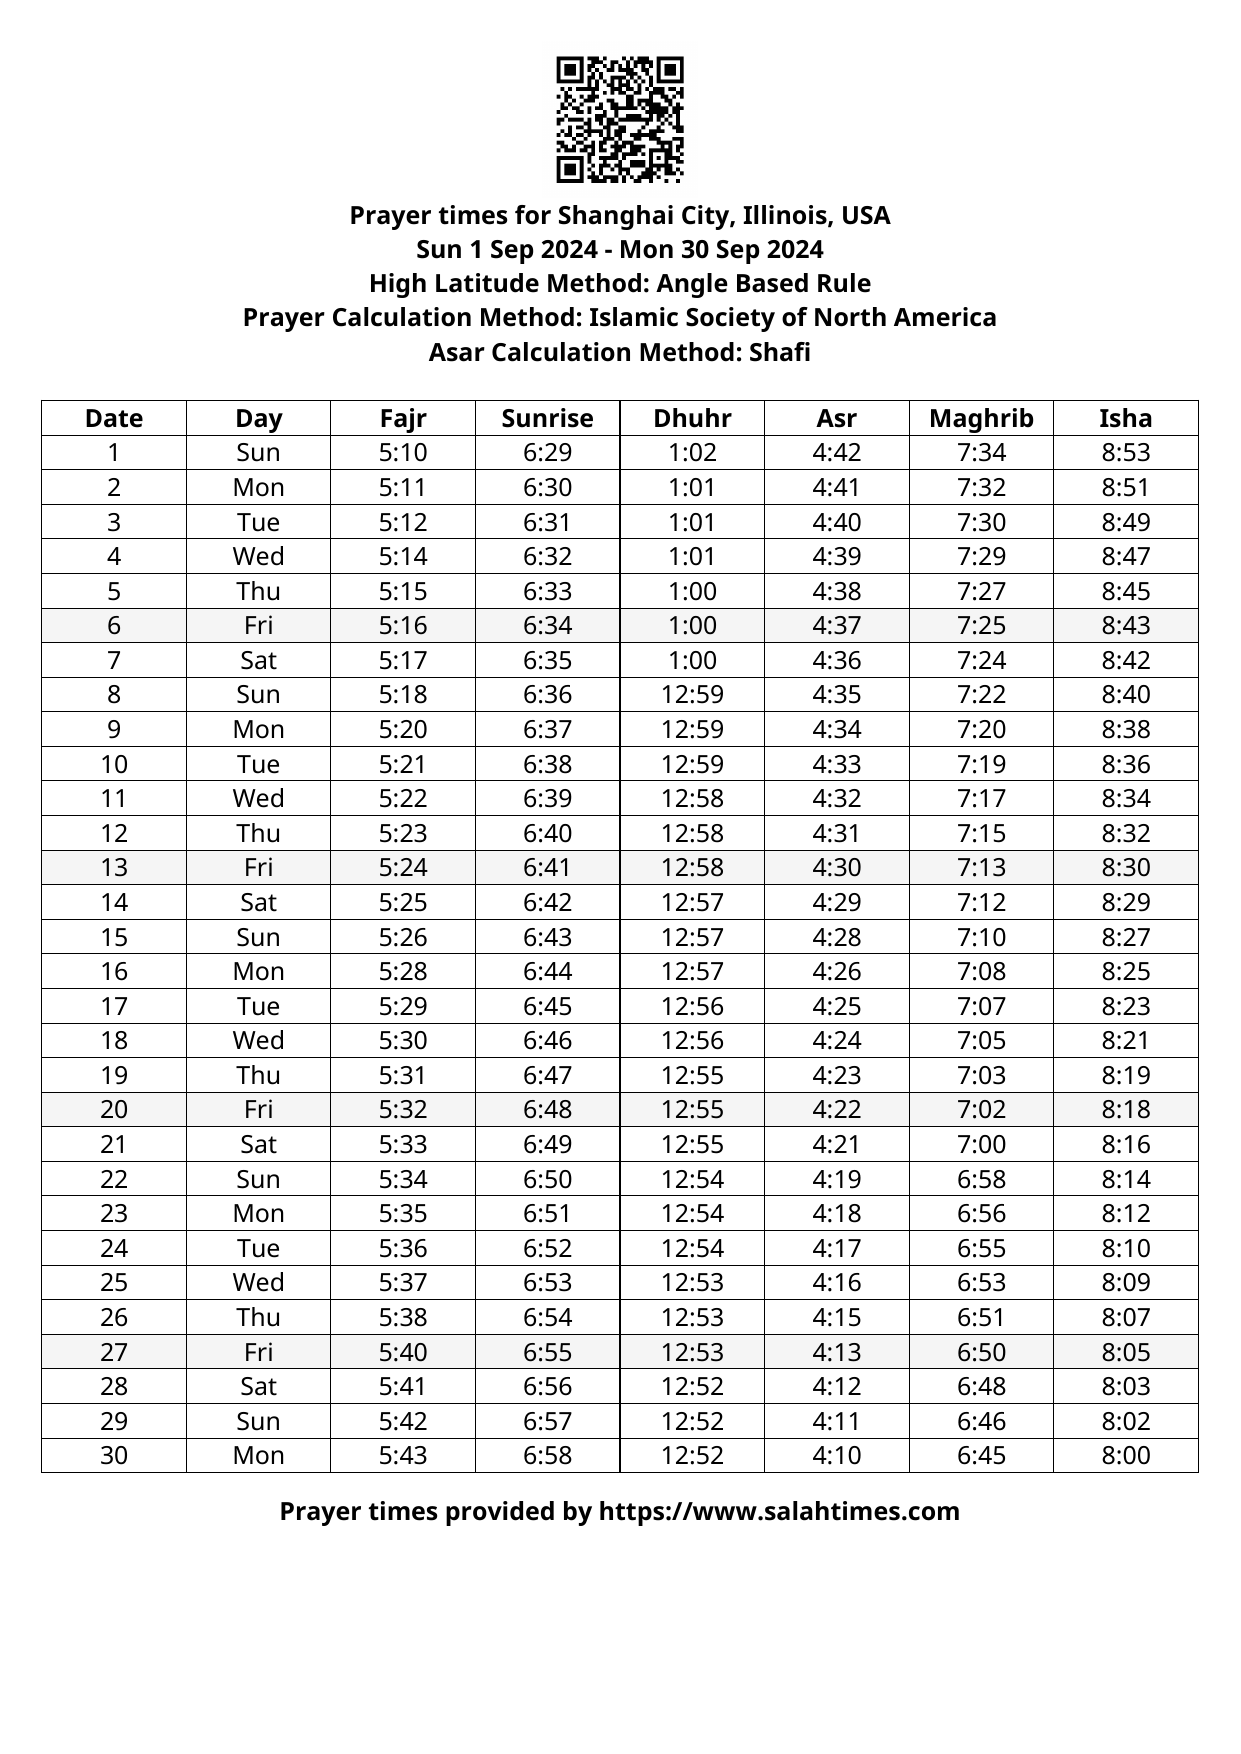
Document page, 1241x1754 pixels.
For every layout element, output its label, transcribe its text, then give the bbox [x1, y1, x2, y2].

table_cell 12 [42, 816, 186, 849]
table_cell Wed [187, 781, 330, 815]
table_cell 9 [42, 712, 186, 746]
table_cell 4:29 [765, 885, 909, 919]
table_cell 8:07 [1054, 1300, 1198, 1334]
table_cell 8:03 [1054, 1369, 1198, 1403]
table_cell 12:56 [621, 1024, 764, 1057]
table_cell 8:09 [1054, 1266, 1198, 1299]
table_cell 7:19 [910, 747, 1053, 780]
table_cell 7:20 [910, 712, 1053, 746]
table_cell Mon [187, 1439, 330, 1472]
table_cell 18 [42, 1024, 186, 1057]
table_cell 4:33 [765, 747, 909, 780]
table_cell 2 [42, 470, 186, 504]
table_cell Thu [187, 816, 330, 849]
table_cell Sun [187, 436, 330, 469]
table_cell 5:36 [331, 1231, 475, 1264]
table_cell 6:50 [476, 1162, 619, 1195]
table_cell 17 [42, 989, 186, 1022]
table_header Isha [1054, 401, 1198, 434]
table_cell 8:32 [1054, 816, 1198, 849]
table_cell Sun [187, 1162, 330, 1195]
table_cell 4:15 [765, 1300, 909, 1334]
table_cell 12:53 [621, 1335, 764, 1368]
table_cell 16 [42, 954, 186, 988]
table_cell 8:36 [1054, 747, 1198, 780]
table_cell 4:12 [765, 1369, 909, 1403]
table_cell 7:15 [910, 816, 1053, 849]
table_cell 7:00 [910, 1127, 1053, 1161]
table_cell Fri [187, 1093, 330, 1126]
table_cell 5:14 [331, 539, 475, 573]
table_cell 7 [42, 643, 186, 677]
table_cell 5:28 [331, 954, 475, 988]
table_cell 5:10 [331, 436, 475, 469]
table_header Fajr [331, 401, 475, 434]
table_cell 6:51 [476, 1196, 619, 1230]
table_cell 6:47 [476, 1058, 619, 1092]
table_cell Wed [187, 1266, 330, 1299]
table_cell 5:41 [331, 1369, 475, 1403]
table_cell 7:02 [910, 1093, 1053, 1126]
table_cell 5:37 [331, 1266, 475, 1299]
text Sun 1 Sep 2024 - Mon 30 Sep 2024 [42, 232, 1198, 266]
table_cell 4:32 [765, 781, 909, 815]
table_cell 6:45 [476, 989, 619, 1022]
table_cell 7:03 [910, 1058, 1053, 1092]
table_cell Mon [187, 712, 330, 746]
table_cell 4:19 [765, 1162, 909, 1195]
table_cell Thu [187, 574, 330, 607]
table_cell 6:43 [476, 920, 619, 953]
table_cell 8:53 [1054, 436, 1198, 469]
table_cell 6:53 [476, 1266, 619, 1299]
table_cell 5:33 [331, 1127, 475, 1161]
table_cell Thu [187, 1300, 330, 1334]
table_cell Sun [187, 678, 330, 711]
table_cell 29 [42, 1404, 186, 1437]
table_cell 6:57 [476, 1404, 619, 1437]
table_cell 4:23 [765, 1058, 909, 1092]
table_cell 12:58 [621, 851, 764, 884]
table_cell 6:58 [910, 1162, 1053, 1195]
table_cell Sun [187, 920, 330, 953]
table_cell 5:32 [331, 1093, 475, 1126]
text Asar Calculation Method: Shafi [42, 334, 1198, 368]
table_cell 1:01 [621, 539, 764, 573]
table_cell Fri [187, 1335, 330, 1368]
table_cell 7:12 [910, 885, 1053, 919]
table_cell 4:21 [765, 1127, 909, 1161]
table_cell Sat [187, 643, 330, 677]
table_cell 7:32 [910, 470, 1053, 504]
table_cell 12:57 [621, 920, 764, 953]
table_cell 4:18 [765, 1196, 909, 1230]
table_cell 12:55 [621, 1058, 764, 1092]
table_cell 27 [42, 1335, 186, 1368]
table_cell 6:41 [476, 851, 619, 884]
table_cell 5:17 [331, 643, 475, 677]
table_cell 14 [42, 885, 186, 919]
table_cell 5:23 [331, 816, 475, 849]
table_cell 4:22 [765, 1093, 909, 1126]
table_cell 1:01 [621, 470, 764, 504]
table_cell 4:17 [765, 1231, 909, 1264]
table_header Dhuhr [621, 401, 764, 434]
table_cell 6:36 [476, 678, 619, 711]
text Prayer times for Shanghai City, Illinois, USA [42, 198, 1198, 232]
text Prayer Calculation Method: Islamic Society of North America [42, 300, 1198, 334]
table_cell 8:00 [1054, 1439, 1198, 1472]
table_cell 8:25 [1054, 954, 1198, 988]
table_cell 8:12 [1054, 1196, 1198, 1230]
table_cell 7:08 [910, 954, 1053, 988]
table_cell 5:34 [331, 1162, 475, 1195]
table_cell 5:29 [331, 989, 475, 1022]
table_cell 28 [42, 1369, 186, 1403]
table_cell 30 [42, 1439, 186, 1472]
table_cell 6:32 [476, 539, 619, 573]
table_cell Thu [187, 1058, 330, 1092]
table_cell 6:55 [910, 1231, 1053, 1264]
table_cell 4:37 [765, 609, 909, 642]
table_header Day [187, 401, 330, 434]
table_cell 7:29 [910, 539, 1053, 573]
table_cell 8:18 [1054, 1093, 1198, 1126]
table_cell 12:59 [621, 678, 764, 711]
table_cell 10 [42, 747, 186, 780]
table_cell 6:30 [476, 470, 619, 504]
table_cell 3 [42, 505, 186, 538]
table_cell 8:42 [1054, 643, 1198, 677]
table_cell 4:35 [765, 678, 909, 711]
table_cell 6:46 [910, 1404, 1053, 1437]
table_cell 7:34 [910, 436, 1053, 469]
table_cell 5:16 [331, 609, 475, 642]
table_cell 12:55 [621, 1093, 764, 1126]
table_cell 6:35 [476, 643, 619, 677]
table_cell 12:52 [621, 1369, 764, 1403]
table_cell 5:11 [331, 470, 475, 504]
table_cell 6:40 [476, 816, 619, 849]
table_cell 8:27 [1054, 920, 1198, 953]
table_cell 12:52 [621, 1439, 764, 1472]
table_cell 6:49 [476, 1127, 619, 1161]
table_cell 7:25 [910, 609, 1053, 642]
table_cell 22 [42, 1162, 186, 1195]
table_cell 6:34 [476, 609, 619, 642]
table_cell Sat [187, 1127, 330, 1161]
table_cell 5:43 [331, 1439, 475, 1472]
table_cell 12:56 [621, 989, 764, 1022]
table_cell 5:15 [331, 574, 475, 607]
table_cell 12:57 [621, 954, 764, 988]
table_cell 1:00 [621, 574, 764, 607]
table_cell 5:30 [331, 1024, 475, 1057]
table_cell Fri [187, 851, 330, 884]
picture [542, 41, 699, 198]
table_cell Mon [187, 470, 330, 504]
table_cell 6:37 [476, 712, 619, 746]
table_cell Fri [187, 609, 330, 642]
table_cell 21 [42, 1127, 186, 1161]
table_cell 6 [42, 609, 186, 642]
table_cell 5:21 [331, 747, 475, 780]
table_cell 12:54 [621, 1231, 764, 1264]
table_cell 5:18 [331, 678, 475, 711]
table_cell 8:10 [1054, 1231, 1198, 1264]
table_header Sunrise [476, 401, 619, 434]
table_cell 8:05 [1054, 1335, 1198, 1368]
table_cell 8:40 [1054, 678, 1198, 711]
table_cell 24 [42, 1231, 186, 1264]
table_cell 8:14 [1054, 1162, 1198, 1195]
table_cell 8:43 [1054, 609, 1198, 642]
table_cell 8:30 [1054, 851, 1198, 884]
table_cell 4:25 [765, 989, 909, 1022]
table_cell 12:54 [621, 1196, 764, 1230]
table_cell 8:51 [1054, 470, 1198, 504]
table_cell Wed [187, 539, 330, 573]
table_cell 6:31 [476, 505, 619, 538]
table_cell Wed [187, 1024, 330, 1057]
table_cell 4:38 [765, 574, 909, 607]
table_cell 6:44 [476, 954, 619, 988]
table_cell 12:53 [621, 1300, 764, 1334]
table_cell 4 [42, 539, 186, 573]
table_cell 7:10 [910, 920, 1053, 953]
table_cell 11 [42, 781, 186, 815]
table_cell 8 [42, 678, 186, 711]
table_header Date [42, 401, 186, 434]
table_cell 5:26 [331, 920, 475, 953]
text Prayer times provided by https://www.salahtimes.com [42, 1494, 1198, 1528]
table_cell 4:34 [765, 712, 909, 746]
table_cell 15 [42, 920, 186, 953]
table_cell 6:58 [476, 1439, 619, 1472]
table_cell 4:40 [765, 505, 909, 538]
table_cell 7:13 [910, 851, 1053, 884]
table_cell 8:47 [1054, 539, 1198, 573]
table_cell 12:58 [621, 781, 764, 815]
table_cell 8:38 [1054, 712, 1198, 746]
table_cell 5:38 [331, 1300, 475, 1334]
table_cell 4:13 [765, 1335, 909, 1368]
table_cell Sun [187, 1404, 330, 1437]
table_cell 12:59 [621, 712, 764, 746]
table_cell 6:50 [910, 1335, 1053, 1368]
table_cell 7:30 [910, 505, 1053, 538]
table_cell Sat [187, 885, 330, 919]
table_cell 5:35 [331, 1196, 475, 1230]
table_cell 5:25 [331, 885, 475, 919]
table_cell 4:36 [765, 643, 909, 677]
table_cell 12:52 [621, 1404, 764, 1437]
table_cell 6:45 [910, 1439, 1053, 1472]
table_cell 1:02 [621, 436, 764, 469]
table_cell Tue [187, 989, 330, 1022]
table_cell 8:49 [1054, 505, 1198, 538]
table_cell Tue [187, 1231, 330, 1264]
table_cell 6:42 [476, 885, 619, 919]
table_cell 4:11 [765, 1404, 909, 1437]
table_cell Sat [187, 1369, 330, 1403]
table_cell 7:17 [910, 781, 1053, 815]
table_cell 12:58 [621, 816, 764, 849]
table_cell 6:55 [476, 1335, 619, 1368]
table_cell 4:24 [765, 1024, 909, 1057]
table_cell 1 [42, 436, 186, 469]
table_cell 6:48 [910, 1369, 1053, 1403]
table_cell Tue [187, 505, 330, 538]
table_cell Tue [187, 747, 330, 780]
table_cell 13 [42, 851, 186, 884]
table_cell 6:51 [910, 1300, 1053, 1334]
table_cell 4:16 [765, 1266, 909, 1299]
table_cell 8:29 [1054, 885, 1198, 919]
table_cell 8:34 [1054, 781, 1198, 815]
table_cell 8:23 [1054, 989, 1198, 1022]
table_cell 12:59 [621, 747, 764, 780]
table_cell 6:56 [476, 1369, 619, 1403]
table_cell Mon [187, 954, 330, 988]
table_cell 4:42 [765, 436, 909, 469]
table_cell 6:48 [476, 1093, 619, 1126]
table_cell 8:45 [1054, 574, 1198, 607]
table_cell 25 [42, 1266, 186, 1299]
table_cell 5:22 [331, 781, 475, 815]
table_cell 6:33 [476, 574, 619, 607]
table_cell 5:12 [331, 505, 475, 538]
table_cell 5:42 [331, 1404, 475, 1437]
table_cell 7:07 [910, 989, 1053, 1022]
table_cell 4:30 [765, 851, 909, 884]
table_cell 8:16 [1054, 1127, 1198, 1161]
table_cell 6:56 [910, 1196, 1053, 1230]
table_header Maghrib [910, 401, 1053, 434]
table_cell 6:46 [476, 1024, 619, 1057]
table_cell 20 [42, 1093, 186, 1126]
table_cell 7:22 [910, 678, 1053, 711]
table_cell 5 [42, 574, 186, 607]
table_cell 12:57 [621, 885, 764, 919]
table_cell 12:55 [621, 1127, 764, 1161]
table_cell 4:26 [765, 954, 909, 988]
table_cell 6:52 [476, 1231, 619, 1264]
table_cell 7:24 [910, 643, 1053, 677]
table_cell 5:20 [331, 712, 475, 746]
table_cell 4:31 [765, 816, 909, 849]
table_cell 26 [42, 1300, 186, 1334]
table_cell 1:01 [621, 505, 764, 538]
table_cell 1:00 [621, 643, 764, 677]
table_cell 8:21 [1054, 1024, 1198, 1057]
table_cell 8:19 [1054, 1058, 1198, 1092]
text High Latitude Method: Angle Based Rule [42, 266, 1198, 300]
table_cell 4:39 [765, 539, 909, 573]
table_header Asr [765, 401, 909, 434]
table_cell 4:10 [765, 1439, 909, 1472]
table_cell 4:28 [765, 920, 909, 953]
table_cell 8:02 [1054, 1404, 1198, 1437]
table_cell 5:40 [331, 1335, 475, 1368]
table_cell 6:29 [476, 436, 619, 469]
table_cell 5:24 [331, 851, 475, 884]
table_cell 5:31 [331, 1058, 475, 1092]
table_cell 19 [42, 1058, 186, 1092]
table_cell 6:53 [910, 1266, 1053, 1299]
table_cell Mon [187, 1196, 330, 1230]
table_cell 6:38 [476, 747, 619, 780]
table_cell 1:00 [621, 609, 764, 642]
table_cell 23 [42, 1196, 186, 1230]
table_cell 7:05 [910, 1024, 1053, 1057]
table_cell 12:54 [621, 1162, 764, 1195]
table_cell 6:39 [476, 781, 619, 815]
table_cell 7:27 [910, 574, 1053, 607]
table_cell 6:54 [476, 1300, 619, 1334]
table_cell 4:41 [765, 470, 909, 504]
table_cell 12:53 [621, 1266, 764, 1299]
